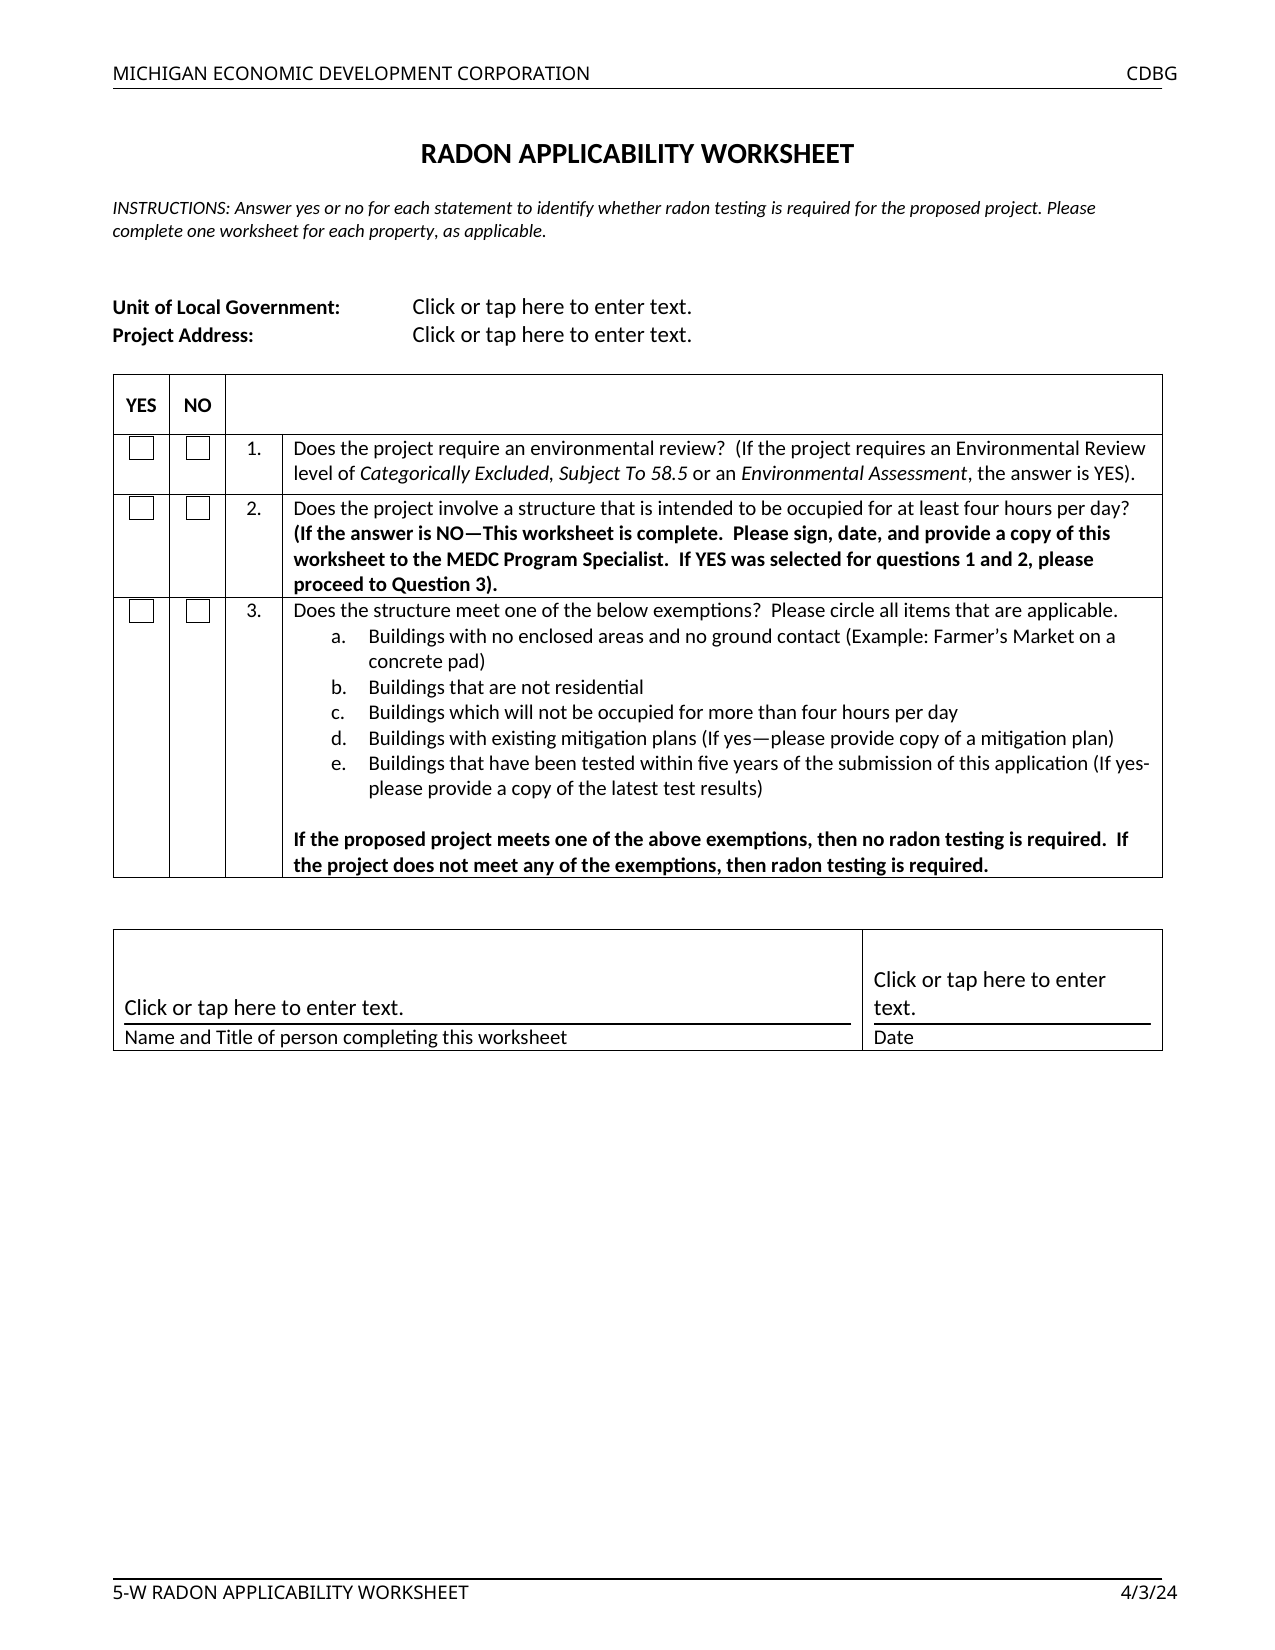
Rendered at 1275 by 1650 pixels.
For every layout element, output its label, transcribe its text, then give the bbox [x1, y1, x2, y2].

text Project Address: [112, 321, 1162, 348]
text INSTRUCTIONS: Answer yes or no for each statement to identify whether radon testing is required for the proposed project. Please complete one worksheet for each property, as applicable. [112, 196, 1162, 242]
table_cell [114, 598, 169, 877]
table_header YES [114, 375, 169, 434]
table_cell [170, 495, 225, 597]
table_header Date [863, 930, 1162, 1050]
table_cell [170, 598, 225, 877]
table_header NO [170, 375, 225, 434]
table_cell Does the project require an environmental review? (If the project requires an Environmental Review level of Categorically Excluded, Subject To 58.5 or an Environmental Assessment, the answer is YES). [283, 435, 1162, 494]
table_cell [170, 435, 225, 494]
table_header Name and Title of person completing this worksheet [114, 930, 862, 1050]
table_cell Does the structure meet one of the below exemptions? Please circle all items that are applicable. Buildings with no enclosed areas and no ground contact (Example: Farmer’s Market on a concrete pad) Buildings that are not residential Buildings which will not be occupied for more than four hours per day Buildings with existing mitigation plans (If yes—please provide copy of a mitigation plan) Buildings that have been tested within five years of the submission of this application (If yes-please provide a copy of the latest test results) If the proposed project meets one of the above exemptions, then no radon testing is required. If the project does not meet any of the exemptions, then radon testing is required. [283, 598, 1162, 877]
table_cell [114, 495, 169, 597]
text RADON APPLICABILITY WORKSHEET [112, 135, 1162, 170]
table_cell 1. [226, 435, 282, 494]
table_cell Does the project involve a structure that is intended to be occupied for at least four hours per day? (If the answer is NO—This worksheet is complete. Please sign, date, and provide a copy of this worksheet to the MEDC Program Specialist. If YES was selected for questions 1 and 2, please proceed to Question 3). [283, 495, 1162, 597]
table_cell 3. [226, 598, 282, 877]
table_header [226, 375, 1162, 434]
table_cell [114, 435, 169, 494]
text Unit of Local Government: [112, 292, 1162, 321]
table_cell 2. [226, 495, 282, 597]
